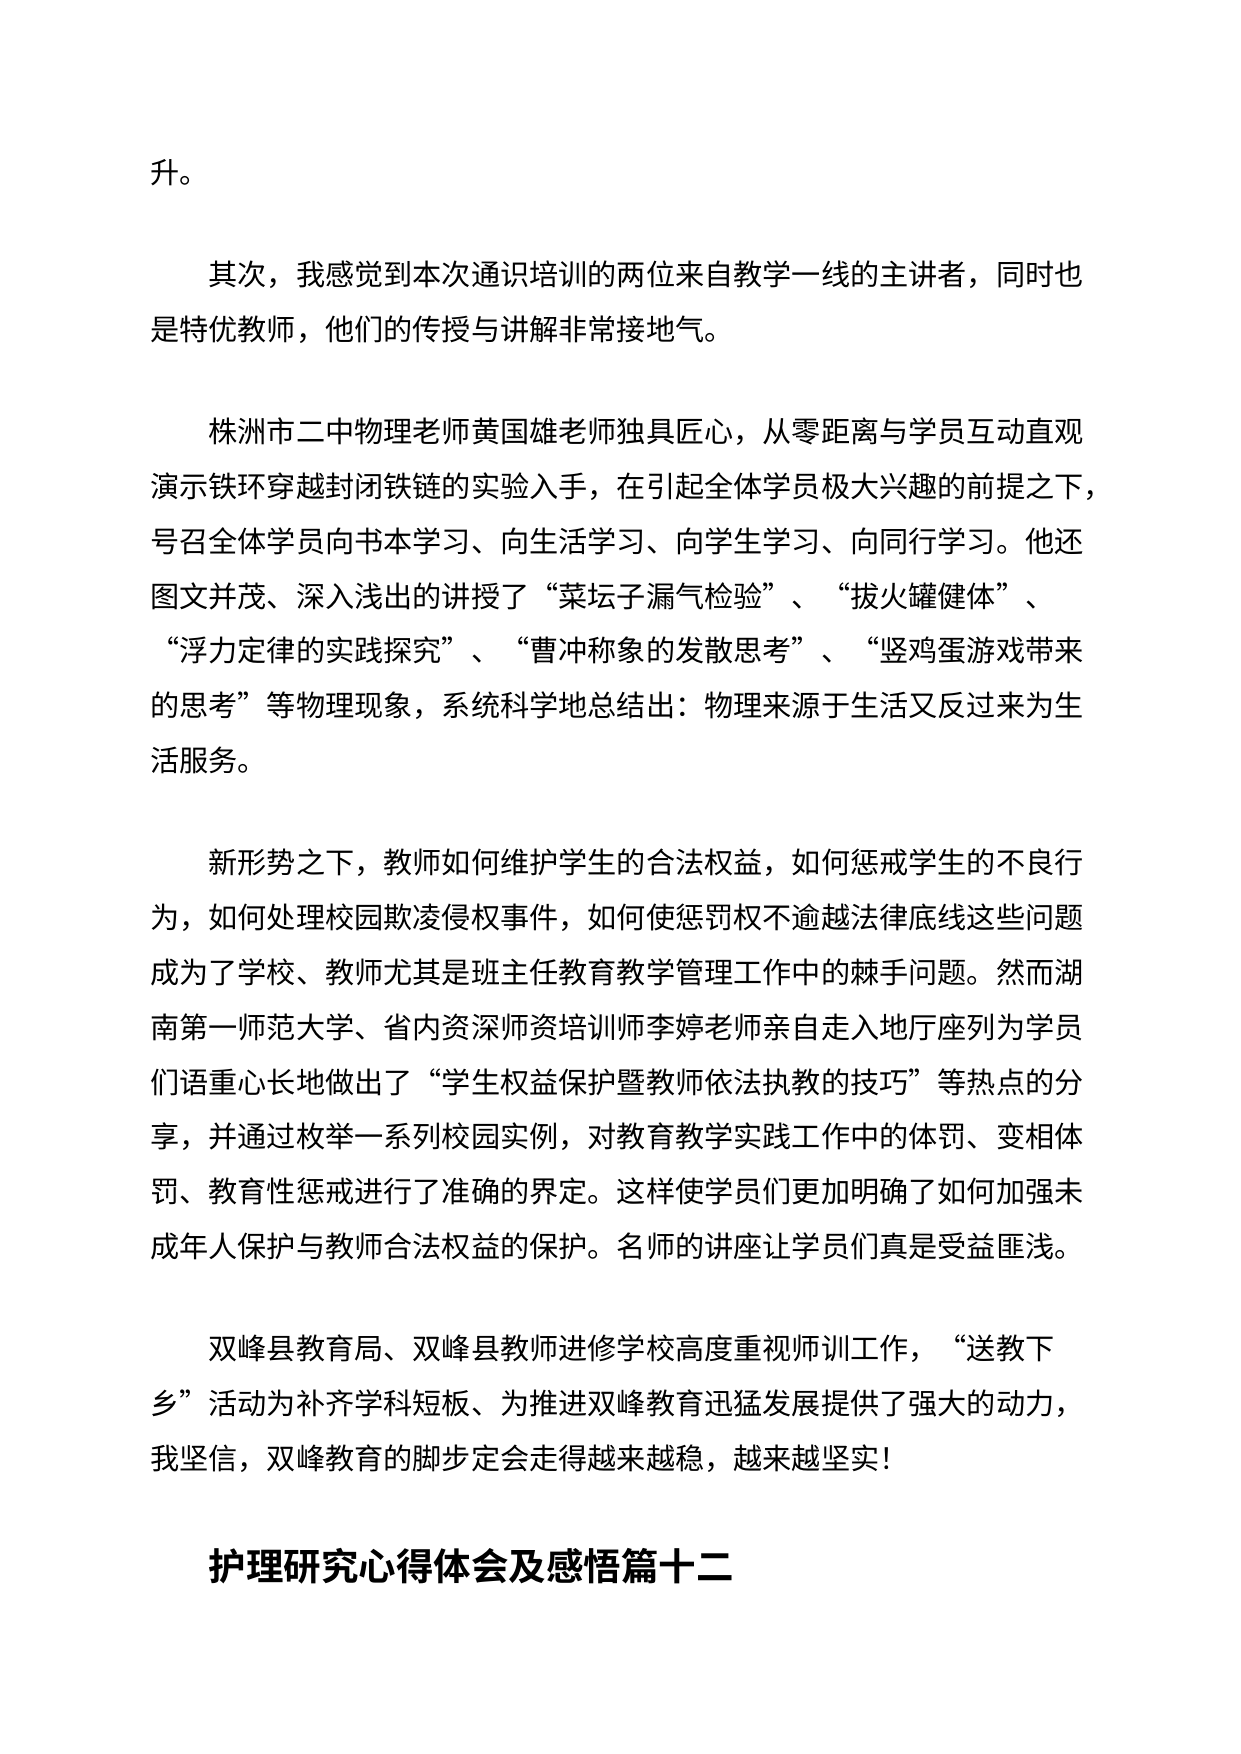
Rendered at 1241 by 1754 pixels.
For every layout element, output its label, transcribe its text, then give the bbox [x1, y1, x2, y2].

text 株洲市二中物理老师黄国雄老师独具匠心，从零距离与学员互动直观演示铁环穿越封闭铁链的实验入手，在引起全体学员极大兴趣的前提之下，号召全体学员向书本学习、向生活学习、向学生学习、向同行学习。他还图文并茂、深入浅出的讲授了“菜坛子漏气检验”、“拔火罐健体”、“浮力定律的实践探究”、“曹冲称象的发散思考”、“竖鸡蛋游戏带来的思考”等物理现象，系统科学地总结出：物理来源于生活又反过来为生活服务。 [150, 408, 1090, 780]
text 新形势之下，教师如何维护学生的合法权益，如何惩戒学生的不良行为，如何处理校园欺凌侵权事件，如何使惩罚权不逾越法律底线这些问题成为了学校、教师尤其是班主任教育教学管理工作中的棘手问题。然而湖南第一师范大学、省内资深师资培训师李婷老师亲自走入地厅座列为学员们语重心长地做出了“学生权益保护暨教师依法执教的技巧”等热点的分享，并通过枚举一系列校园实例，对教育教学实践工作中的体罚、变相体罚、教育性惩戒进行了准确的界定。这样使学员们更加明确了如何加强未成年人保护与教师合法权益的保护。名师的讲座让学员们真是受益匪浅。 [150, 839, 1090, 1266]
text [150, 150, 1090, 192]
text 其次，我感觉到本次通识培训的两位来自教学一线的主讲者，同时也是特优教师，他们的传授与讲解非常接地气。 [150, 252, 1090, 349]
text 双峰县教育局、双峰县教师进修学校高度重视师训工作，“送教下乡”活动为补齐学科短板、为推进双峰教育迅猛发展提供了强大的动力，我坚信，双峰教育的脚步定会走得越来越稳，越来越坚实！ [150, 1326, 1090, 1478]
text 护理研究心得体会及感悟篇十二 [150, 1537, 1090, 1591]
